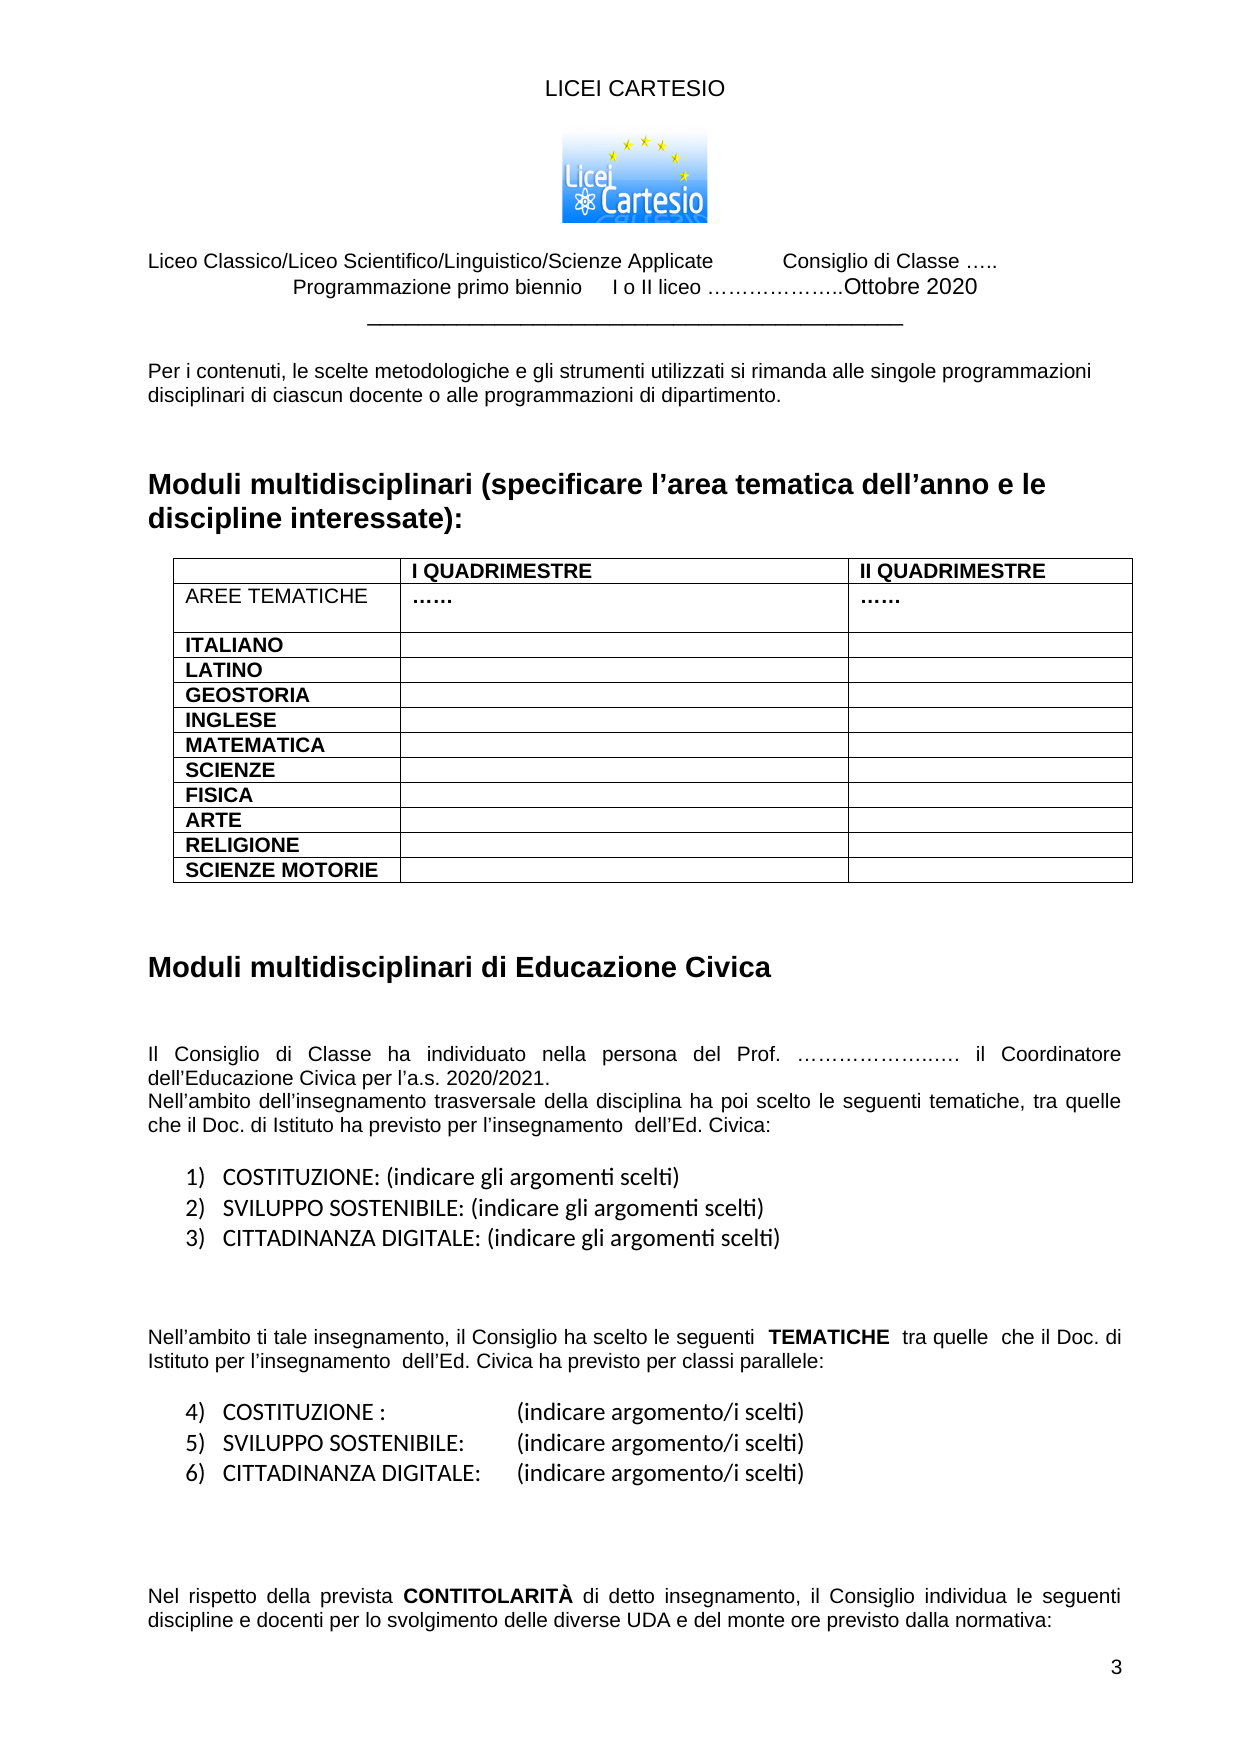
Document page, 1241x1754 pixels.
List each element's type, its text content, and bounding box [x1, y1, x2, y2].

table_header [174, 559, 400, 583]
table_cell [401, 858, 848, 882]
table_cell INGLESE [174, 708, 400, 732]
table_cell [401, 733, 848, 757]
table_cell [401, 683, 848, 707]
text Per i contenuti, le scelte metodologiche e gli strumenti utilizzati si rimanda alle singole programmazioni disciplinari di ciascun docente o alle programmazioni di dipartimento. [148, 359, 1122, 407]
table_cell ITALIANO [174, 633, 400, 657]
table_cell [401, 758, 848, 782]
table_cell FISICA [174, 783, 400, 807]
table_cell AREE TEMATICHE [174, 584, 400, 632]
text Nel rispetto della prevista CONTITOLARITÀ di detto insegnamento, il Consiglio individua le seguenti discipline e docenti per lo svolgimento delle diverse UDA e del monte ore previsto dalla normativa: [148, 1584, 1122, 1632]
picture [562, 127, 708, 223]
text Nell’ambito dell’insegnamento trasversale della disciplina ha poi scelto le seguenti tematiche, tra quelle che il Doc. di Istituto ha previsto per l’insegnamento dell’Ed. Civica: [148, 1089, 1122, 1137]
table_cell …… [401, 584, 848, 632]
list CITTADINANZA DIGITALE: (indicare argomento/i scelti) [185, 1457, 1122, 1488]
list SVILUPPO SOSTENIBILE: (indicare argomento/i scelti) [185, 1427, 1122, 1457]
list CITTADINANZA DIGITALE: (indicare gli argomenti scelti) [185, 1222, 1122, 1253]
table_cell [849, 833, 1132, 857]
table_cell [401, 708, 848, 732]
table_cell SCIENZE [174, 758, 400, 782]
text Il Consiglio di Classe ha individuato nella persona del Prof. ………………..…. il Coordinatore dell’Educazione Civica per l’a.s. 2020/2021. [148, 1041, 1122, 1089]
table_cell [401, 658, 848, 682]
list COSTITUZIONE : (indicare argomento/i scelti) [185, 1396, 1122, 1427]
table_cell MATEMATICA [174, 733, 400, 757]
text Moduli multidisciplinari di Educazione Civica [148, 950, 1122, 984]
list COSTITUZIONE: (indicare gli argomenti scelti) [185, 1161, 1122, 1192]
table_cell RELIGIONE [174, 833, 400, 857]
table_cell LATINO [174, 658, 400, 682]
table_cell SCIENZE MOTORIE [174, 858, 400, 882]
table_cell [849, 808, 1132, 832]
table_header II QUADRIMESTRE [849, 559, 1132, 583]
table_cell [849, 783, 1132, 807]
table_cell [849, 858, 1132, 882]
table_cell [849, 758, 1132, 782]
table_cell [401, 808, 848, 832]
table_header I QUADRIMESTRE [401, 559, 848, 583]
table_cell GEOSTORIA [174, 683, 400, 707]
text Nell’ambito ti tale insegnamento, il Consiglio ha scelto le seguenti TEMATICHE tra quelle che il Doc. di Istituto per l’insegnamento dell’Ed. Civica ha previsto per classi parallele: [148, 1324, 1122, 1372]
table_cell [849, 683, 1132, 707]
table_cell ARTE [174, 808, 400, 832]
text Moduli multidisciplinari (specificare l’area tematica dell’anno e le discipline interessate): [148, 467, 1122, 534]
table_cell [401, 633, 848, 657]
list SVILUPPO SOSTENIBILE: (indicare gli argomenti scelti) [185, 1192, 1122, 1222]
table_cell [849, 708, 1132, 732]
table_cell [849, 633, 1132, 657]
table_cell [401, 833, 848, 857]
table_cell [401, 783, 848, 807]
table_cell [849, 733, 1132, 757]
table_cell [849, 658, 1132, 682]
table_cell …… [849, 584, 1132, 632]
